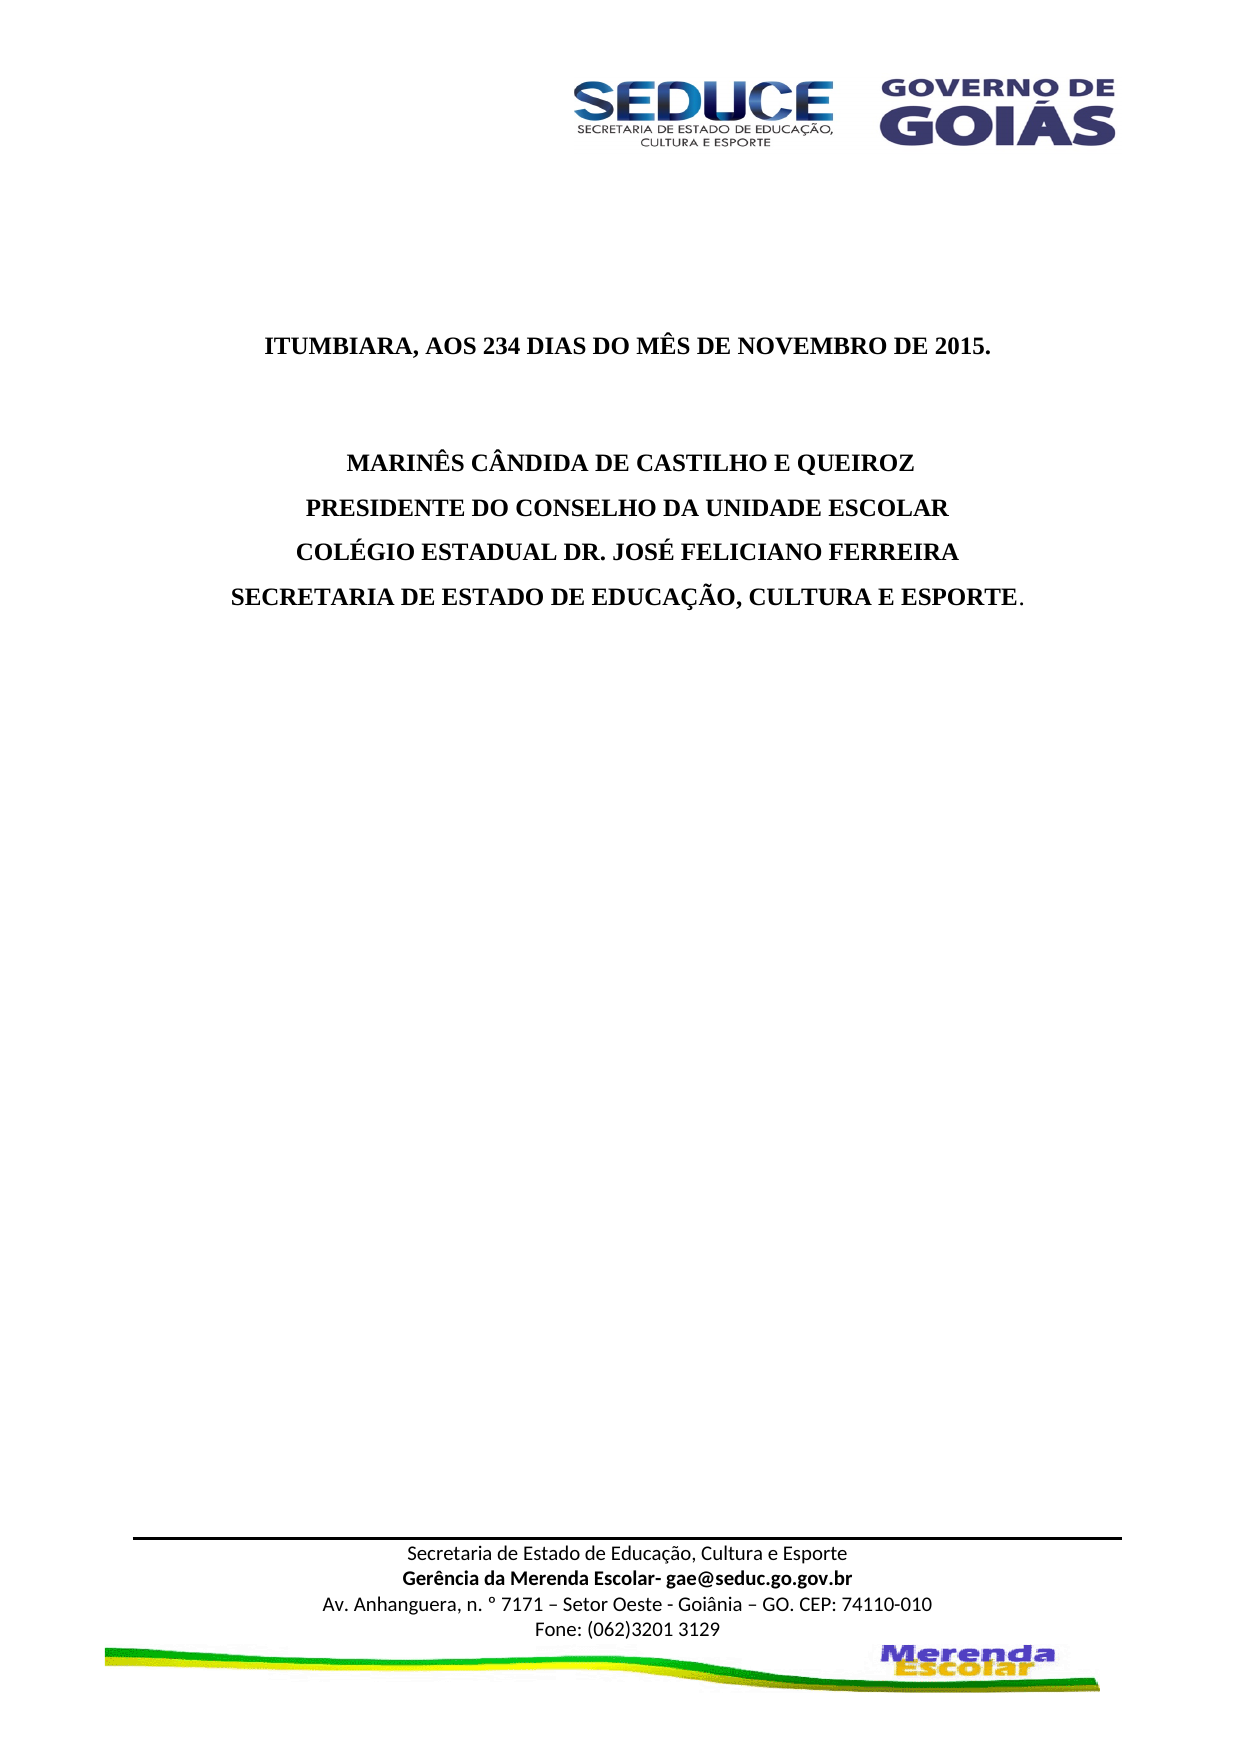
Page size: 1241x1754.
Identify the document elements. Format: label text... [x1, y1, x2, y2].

text SECRETARIA DE ESTADO DE EDUCAÇÃO, CULTURA E ESPORTE. [133, 582, 1122, 610]
text PRESIDENTE DO CONSELHO DA UNIDADE ESCOLAR [133, 493, 1122, 522]
text ITUMBIARA, AOS 234 DIAS DO MÊS DE NOVEMBRO DE 2015. [133, 331, 1122, 360]
text MARINÊS CÂNDIDA DE CASTILHO E QUEIROZ [133, 420, 1122, 477]
picture [573, 73, 1123, 154]
text COLÉGIO ESTADUAL DR. JOSÉ FELICIANO FERREIRA [133, 537, 1122, 566]
